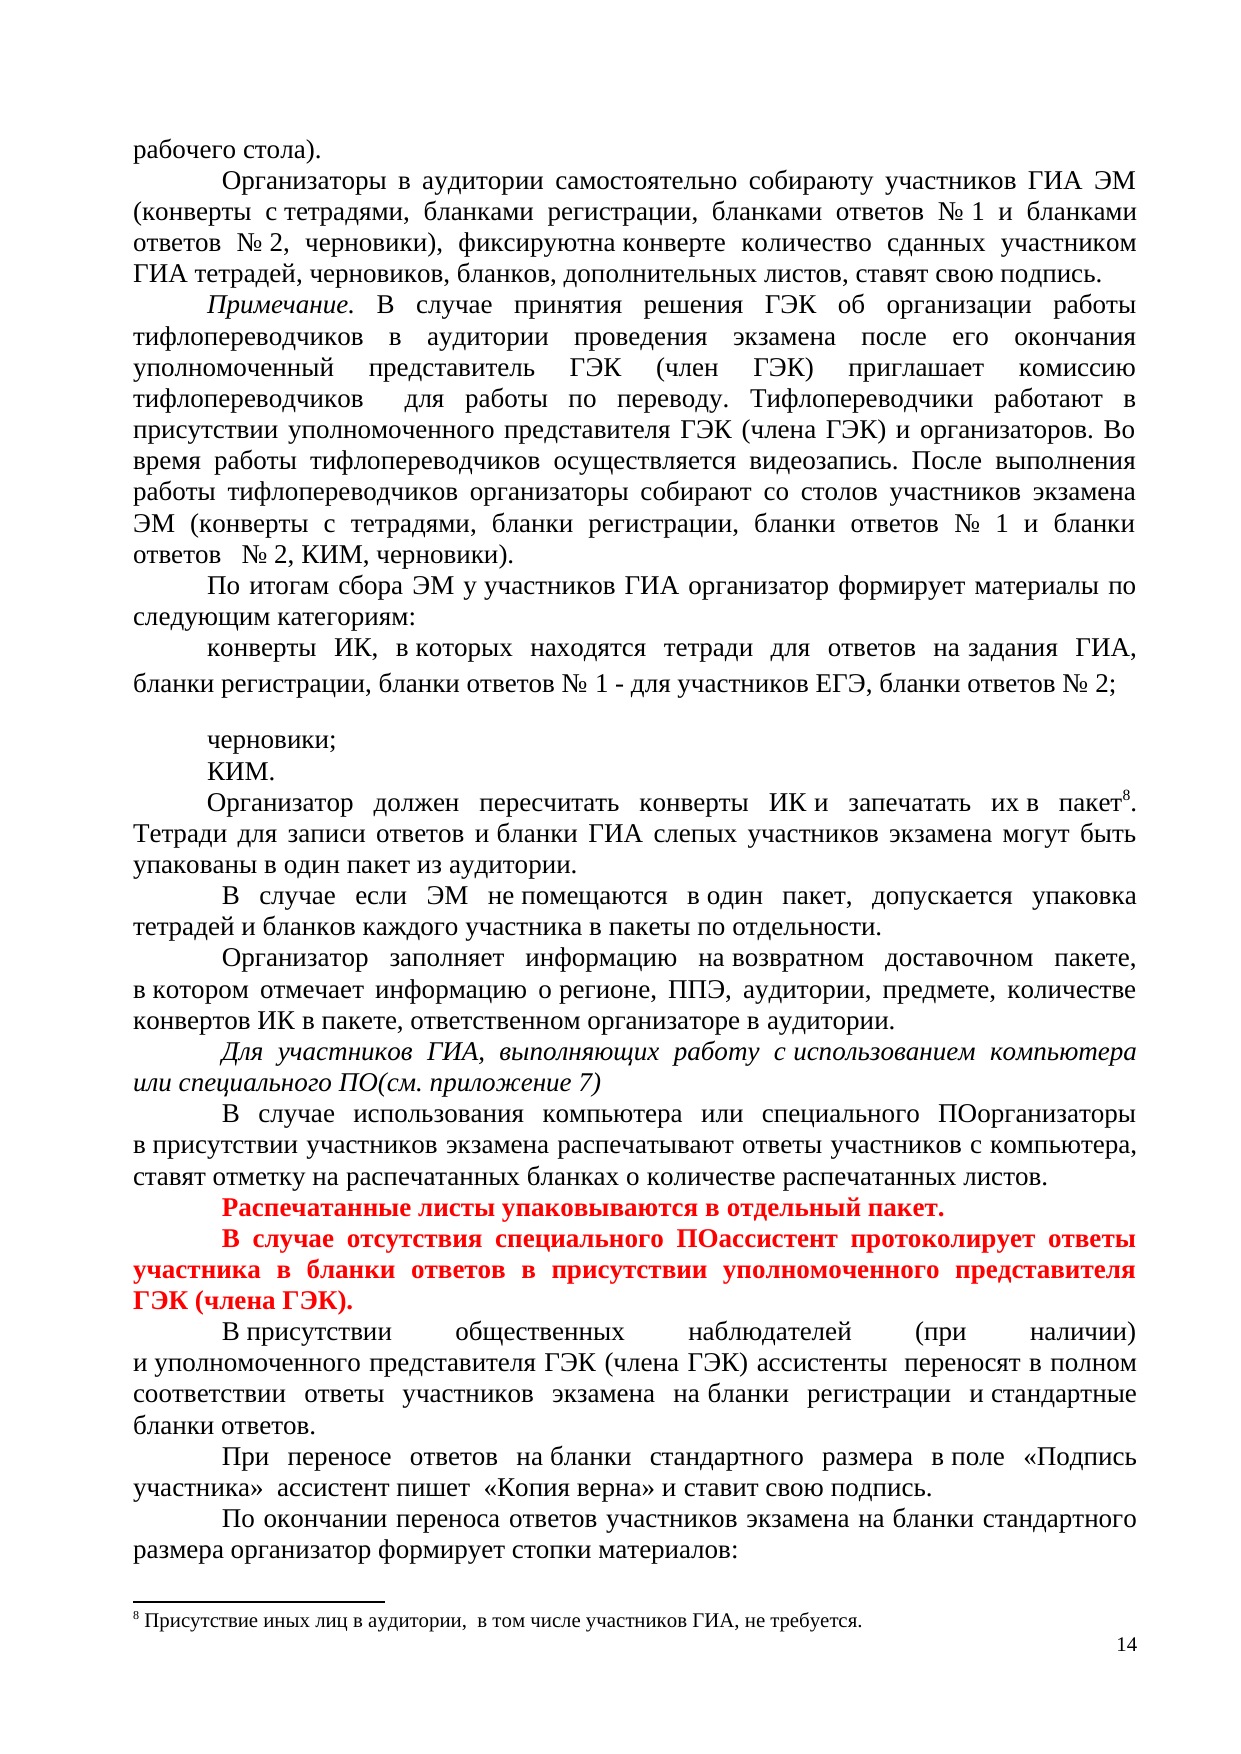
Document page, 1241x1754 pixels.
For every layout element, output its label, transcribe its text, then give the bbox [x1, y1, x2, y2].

text Организатор должен пересчитать конверты ИК и запечатать их в пакет. Тетради для записи ответов и бланки ГИА слепых участников экзамена могут быть упакованы в один пакет из аудитории. [133, 786, 1137, 879]
text Организатор заполняет информацию на возвратном доставочном пакете, в котором отмечает информацию о регионе, ППЭ, аудитории, предмете, количестве конвертов ИК в пакете, ответственном организаторе в аудитории. [133, 942, 1137, 1035]
list КИМ. [133, 755, 1137, 786]
list конверты ИК, в которых находятся тетради для ответов на задания ГИА, бланки регистрации, бланки ответов № 1 - для участников ЕГЭ, бланки ответов № 2; [133, 631, 1137, 698]
text По окончании переноса ответов участников экзамена на бланки стандартного размера организатор формирует стопки материалов: [133, 1502, 1137, 1564]
text При переносе ответов на бланки стандартного размера в поле «Подпись участника» ассистент пишет «Копия верна» и ставит свою подпись. [133, 1440, 1137, 1502]
text Распечатанные листы упаковываются в отдельный пакет. [133, 1191, 1137, 1222]
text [133, 133, 1137, 164]
text Примечание. В случае принятия решения ГЭК об организации работы тифлопереводчиков в аудитории проведения экзамена после его окончания уполномоченный представитель ГЭК (член ГЭК) приглашает комиссию тифлопереводчиков для работы по переводу. Тифлопереводчики работают в присутствии уполномоченного представителя ГЭК (члена ГЭК) и организаторов. Во время работы тифлопереводчиков осуществляется видеозапись. После выполнения работы тифлопереводчиков организаторы собирают со столов участников экзамена ЭМ (конверты с тетрадями, бланки регистрации, бланки ответов № 1 и бланки ответов № 2, КИМ, черновики). [133, 289, 1137, 569]
text В случае если ЭМ не помещаются в один пакет, допускается упаковка тетрадей и бланков каждого участника в пакеты по отдельности. [133, 879, 1137, 942]
text По итогам сбора ЭМ у участников ГИА организатор формирует материалы по следующим категориям: [133, 569, 1137, 631]
list черновики; [133, 723, 1137, 755]
text В присутствии общественных наблюдателей (при наличии) и уполномоченного представителя ГЭК (члена ГЭК) ассистенты переносят в полном соответствии ответы участников экзамена на бланки регистрации и стандартные бланки ответов. [133, 1315, 1137, 1440]
text Для участников ГИА, выполняющих работу с использованием компьютера или специального ПО(см. приложение 7) [133, 1035, 1137, 1097]
text В случае использования компьютера или специального ПОорганизаторы в присутствии участников экзамена распечатывают ответы участников с компьютера, ставят отметку на распечатанных бланках о количестве распечатанных листов. [133, 1097, 1137, 1191]
text Организаторы в аудитории самостоятельно собираюту участников ГИА ЭМ (конверты с тетрадями, бланками регистрации, бланками ответов № 1 и бланками ответов № 2, черновики), фиксируютна конверте количество сданных участником ГИА тетрадей, черновиков, бланков, дополнительных листов, ставят свою подпись. [133, 164, 1137, 289]
text В случае отсутствия специального ПОассистент протоколирует ответы участника в бланки ответов в присутствии уполномоченного представителя ГЭК (члена ГЭК). [133, 1222, 1137, 1315]
